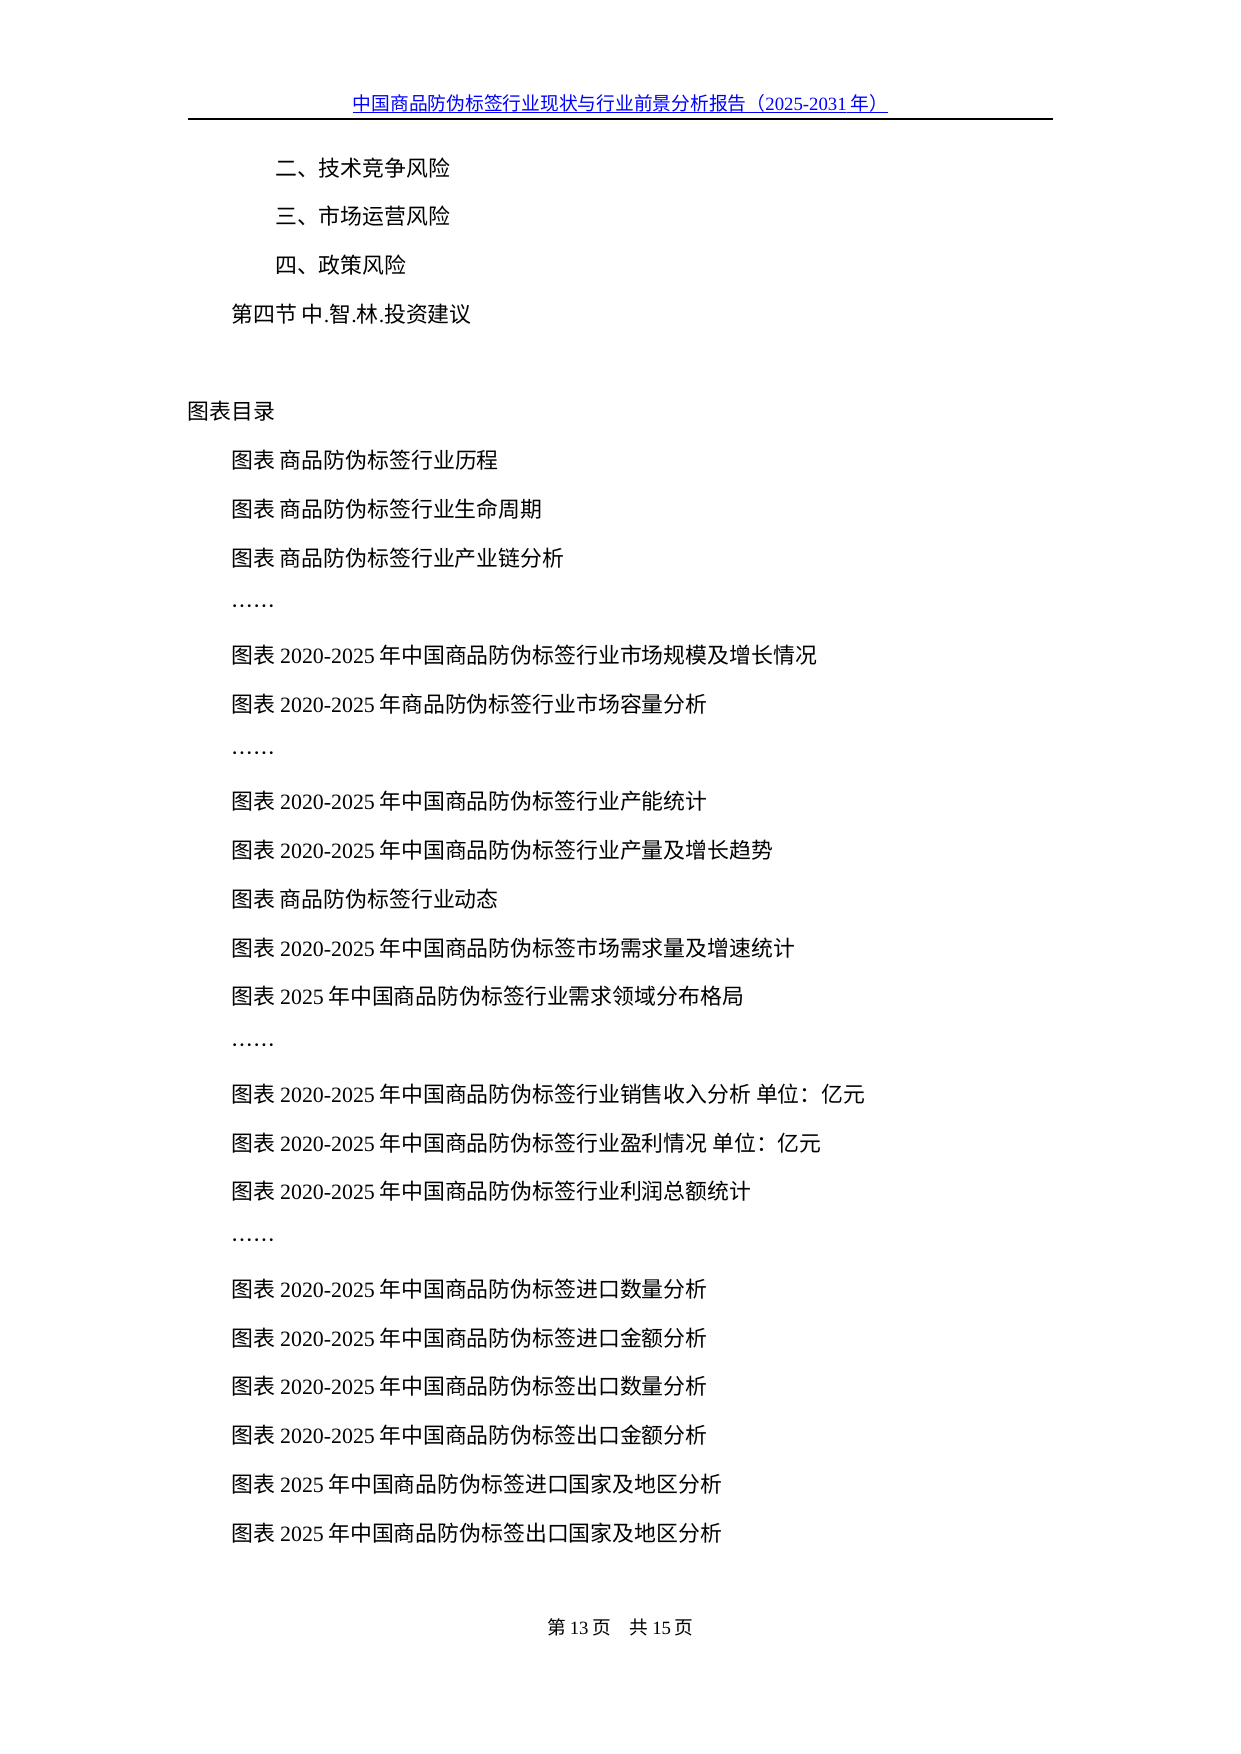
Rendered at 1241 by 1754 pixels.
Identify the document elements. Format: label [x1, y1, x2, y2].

text [187, 150, 1053, 1548]
